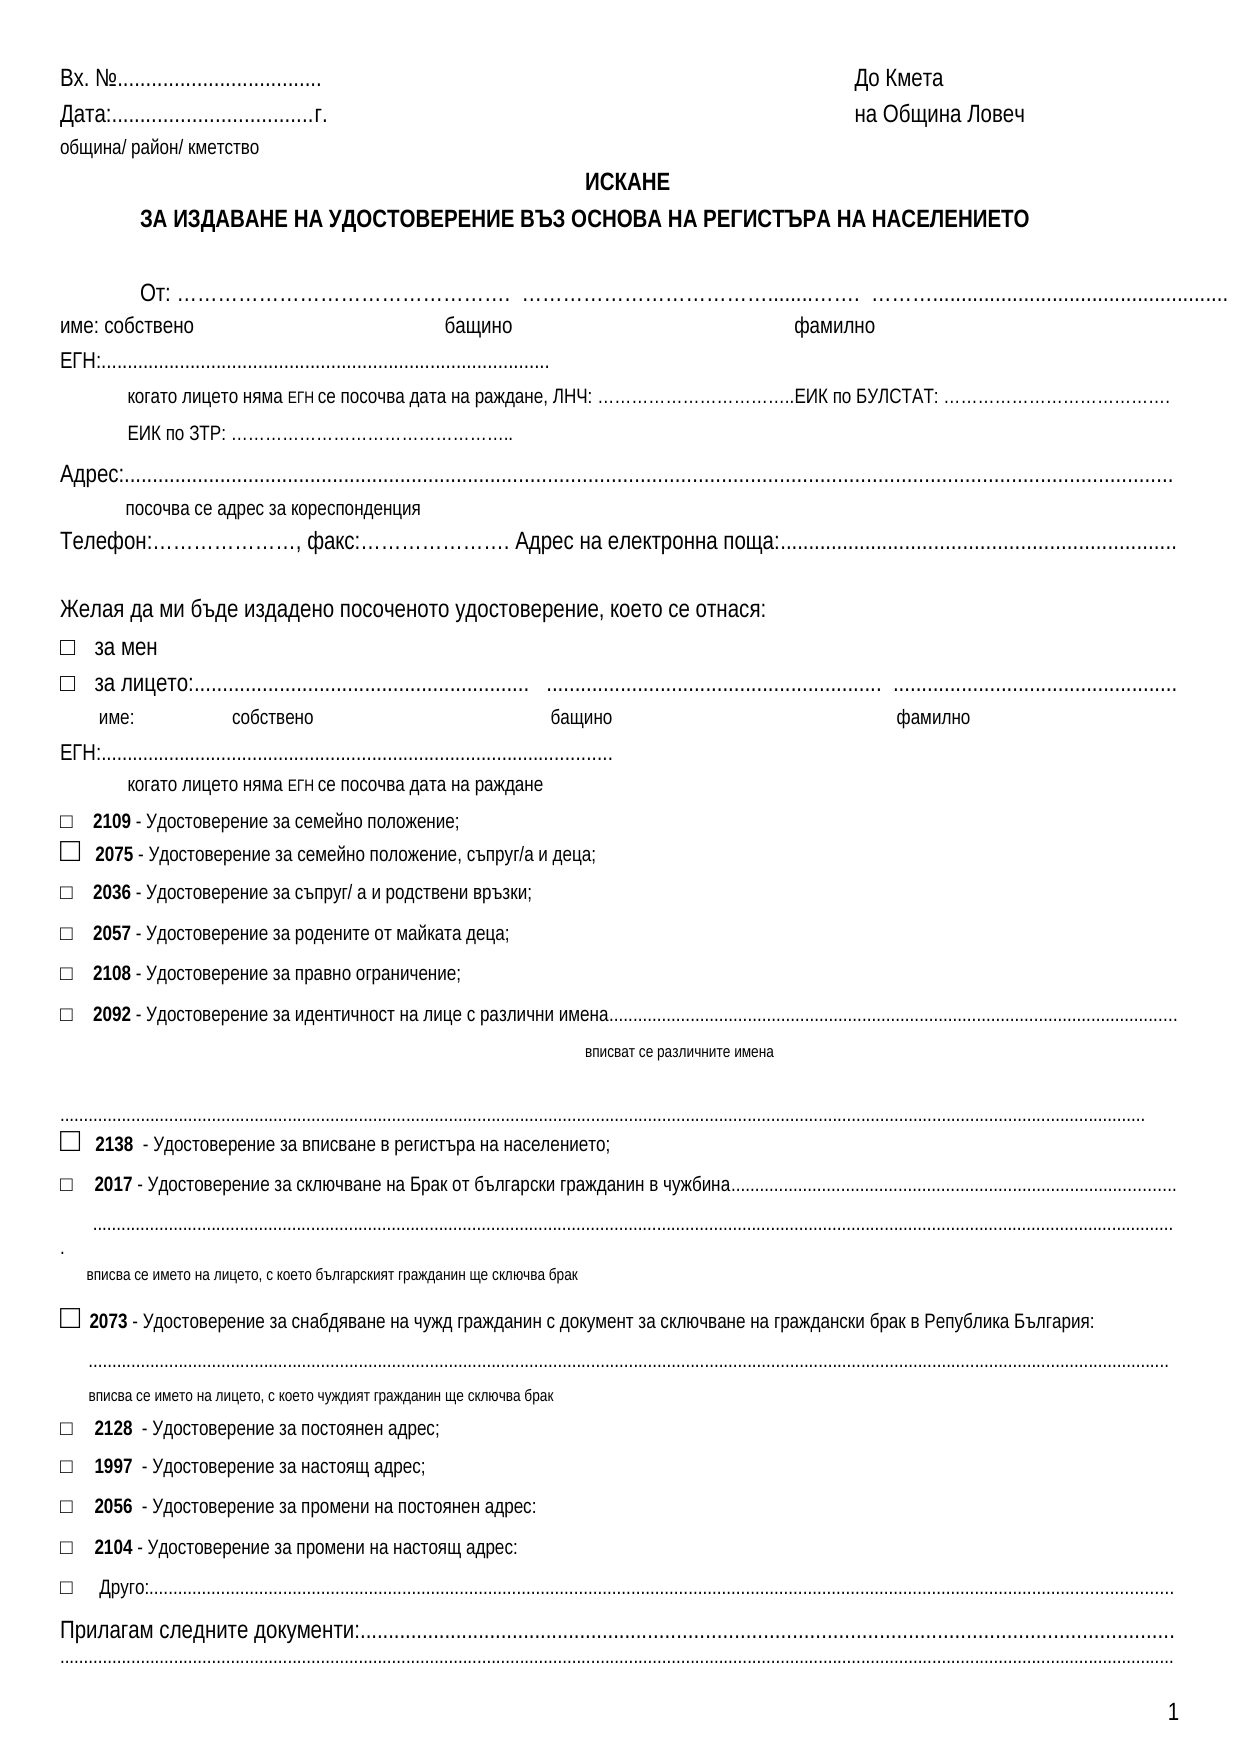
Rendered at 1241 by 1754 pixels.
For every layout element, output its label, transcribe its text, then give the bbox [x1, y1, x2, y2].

list 2092 - Удостоверение за идентичност на лице с различни имена [60, 989, 1179, 1029]
text вписва се името на лицето, с което българският гражданин ще сключва брак [60, 1265, 1179, 1284]
text От: …………………………………………. ………………………………........……. ……….................................................... [140, 277, 1087, 306]
list 1997 - Удостоверение за настоящ адрес; [60, 1443, 1179, 1481]
text когато лицето няма ЕГН се посочва дата на раждане, ЛНЧ: ……………………………..ЕИК по БУЛСТАТ: …………………………………. [60, 375, 1240, 411]
list 2017 - Удостоверение за сключване на Брак от български гражданин в чужбина [60, 1172, 1177, 1196]
text ЕГН:...................................................................................... [60, 341, 1087, 375]
text ЕИК по ЗТР: ………………………………………….. [60, 411, 1179, 447]
list за мен [60, 626, 1179, 662]
text До Кмета [854, 63, 1179, 92]
list Друго: [60, 1562, 1178, 1603]
list 2109 - Удостоверение за семейно положение; [60, 796, 1179, 836]
text име: собствено бащино фамилно [99, 705, 1179, 729]
text община/ район/ кметство [60, 135, 292, 159]
text ........................................................................................................................................................................................................................................... [60, 1643, 1179, 1668]
list 2056 - Удостоверение за промени на постоянен адрес: [60, 1481, 1179, 1522]
text когато лицето няма ЕГН се посочва дата на раждане [127, 772, 1179, 796]
list 2057 - Удостоверение за родените от майката деца; [60, 908, 1179, 948]
list 2108 - Удостоверение за правно ограничение; [60, 949, 1179, 989]
text вписват се различните имена [585, 1042, 1179, 1061]
list 2128 - Удостоверение за постоянен адрес; [60, 1404, 1179, 1443]
text ИСКАНЕ [585, 167, 1179, 196]
text Прилагам следните документи: [60, 1615, 1179, 1643]
text име: собствено бащино фамилно [60, 306, 1087, 341]
text вписва се името на лицето, с което чуждият гражданин ще сключва брак [60, 1385, 1174, 1404]
list за лицето:........................................................... ........................................................... .................................................. [60, 662, 1179, 699]
text ЗА ИЗДАВАНЕ НА УДОСТОВЕРЕНИЕ ВЪЗ ОСНОВА НА РЕГИСТЪРА НА НАСЕЛЕНИЕТО [140, 204, 1179, 233]
text □ 2138 - Удостоверение за вписване в регистъра на населението; [60, 1128, 1179, 1157]
text Вх. №.................................... [60, 63, 339, 92]
text ЕГН: [60, 738, 1179, 765]
text □ 2075 - Удостоверение за семейно положение, съпруг/а и деца; [60, 838, 1179, 867]
text на Община Ловеч [854, 98, 1179, 127]
list 2036 - Удостоверение за съпруг/ а и родствени връзки; [60, 868, 629, 908]
text □ 2073 - Удостоверение за снабдяване на чужд гражданин с документ за сключване на граждански брак в Република България: [60, 1297, 1174, 1335]
text ..................................................................................................................................................................................................................................... [60, 1073, 1179, 1126]
text Адрес: [60, 459, 1179, 488]
text Желая да ми бъде издадено посоченото удостоверение, което се отнася: [60, 589, 1179, 625]
list 2104 - Удостоверение за промени на настоящ адрес: [60, 1522, 1179, 1562]
text ..................................................................................................................................................................................................................................... [60, 1211, 1177, 1259]
text Дата: г. [60, 99, 339, 128]
text посочва се адрес за кореспонденция Телефон:…………………, факс:…………………. Адрес на електронна поща: [60, 488, 1179, 557]
text .................................................................................................................................................................................................................................... [60, 1348, 1174, 1372]
